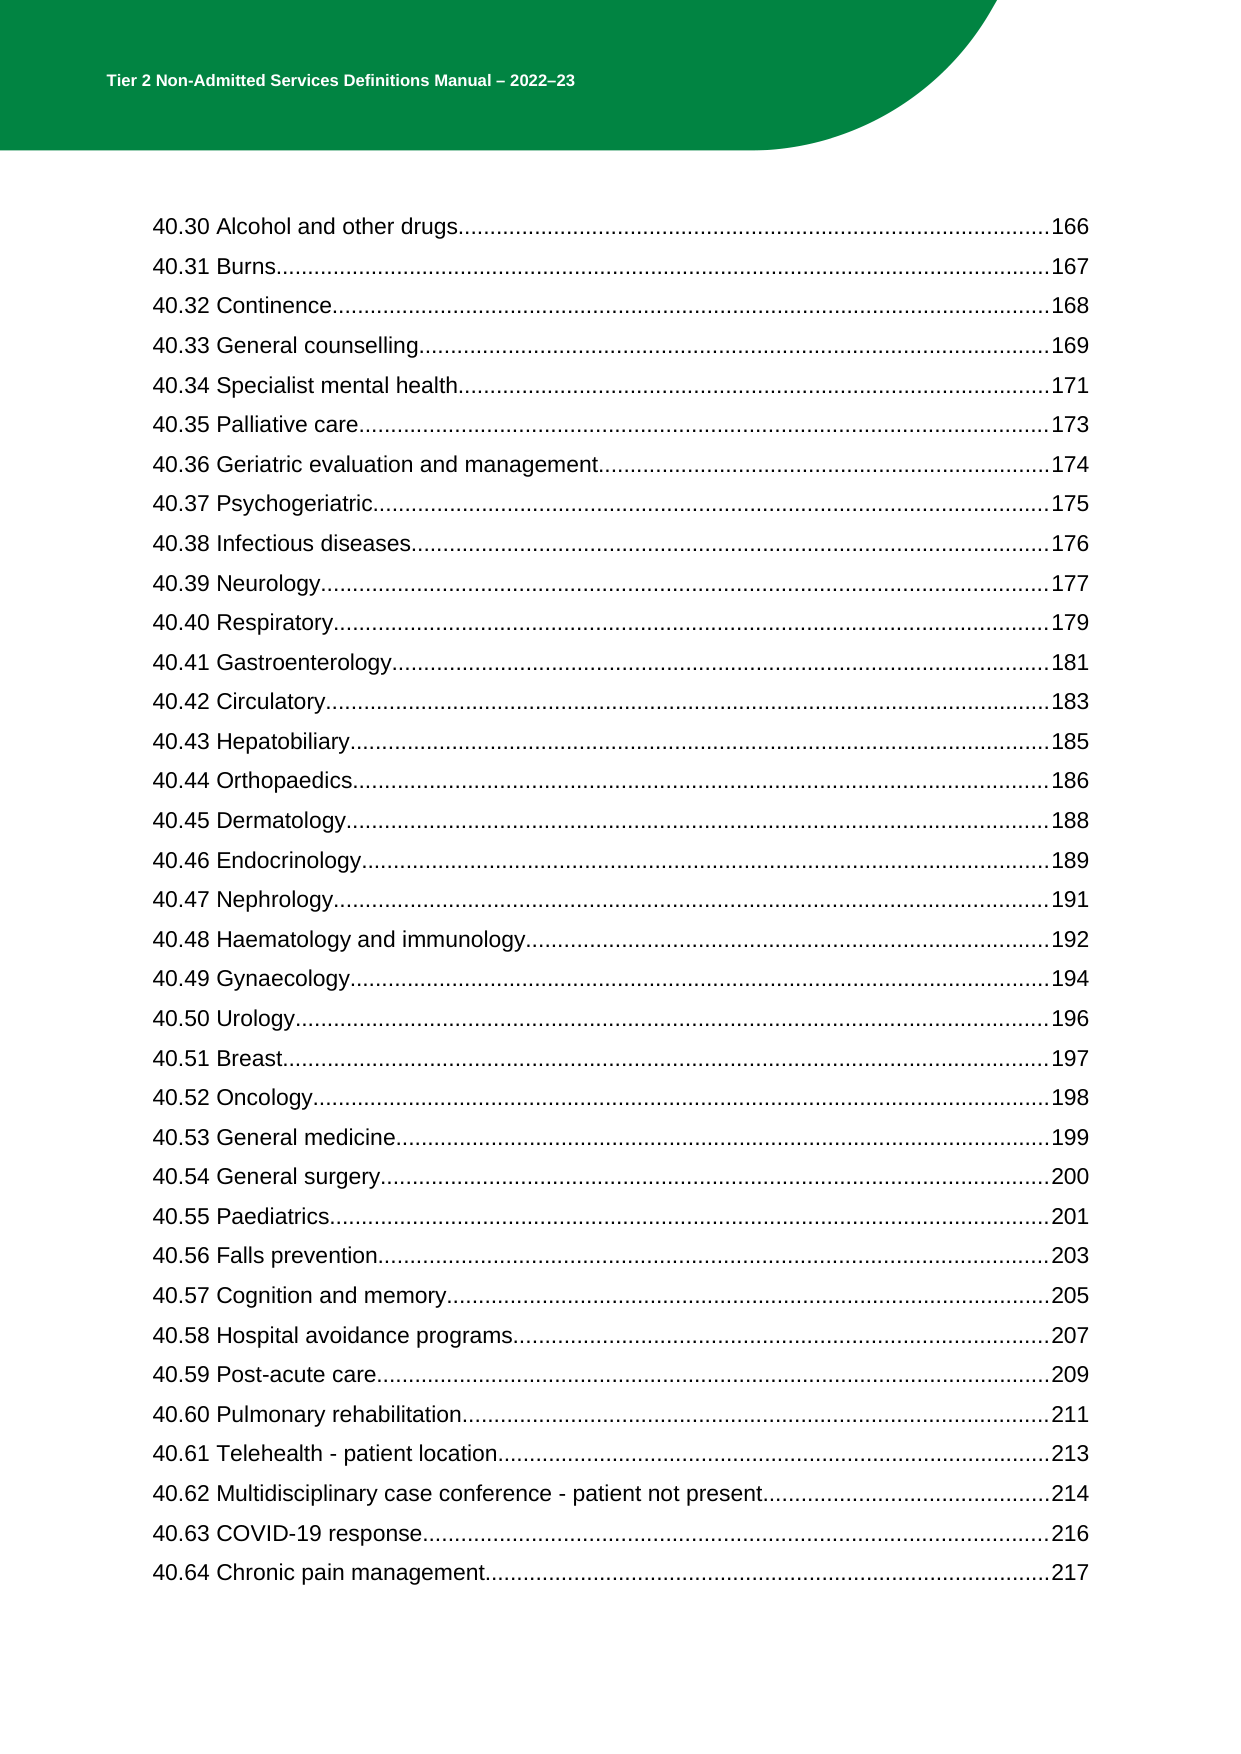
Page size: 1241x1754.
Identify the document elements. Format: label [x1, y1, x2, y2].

picture [0, 0, 998, 151]
